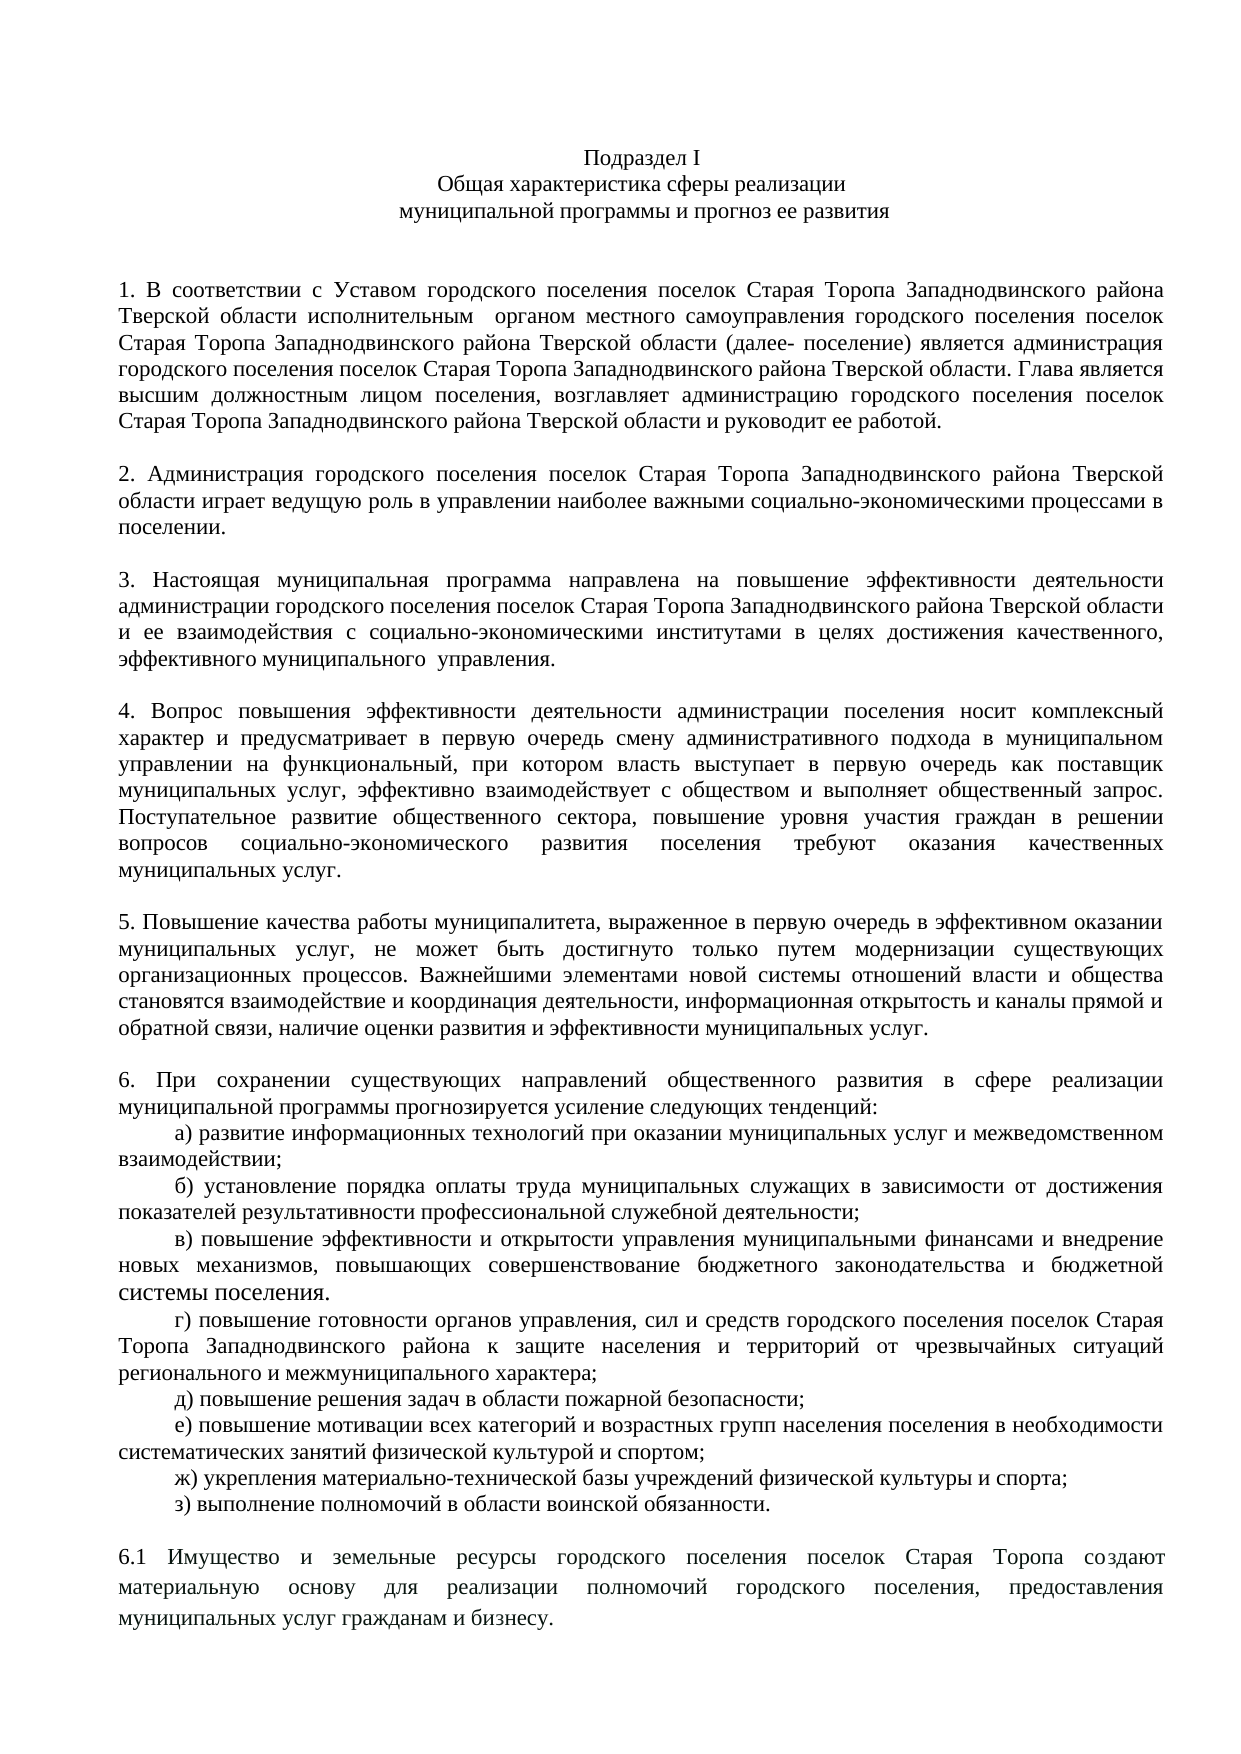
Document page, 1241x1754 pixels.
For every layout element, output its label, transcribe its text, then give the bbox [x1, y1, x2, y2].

text д) повышение решения задач в области пожарной безопасности; [118, 1385, 1165, 1411]
text г) повышение готовности органов управления, сил и средств городского поселения поселок Старая Торопа Западнодвинского района к защите населения и территорий от чрезвычайных ситуаций регионального и межмуниципального характера; [118, 1306, 1165, 1385]
text з) выполнение полномочий в области воинской обязанности. [118, 1491, 1165, 1517]
text муниципальной программы и прогноз ее развития [118, 197, 1165, 223]
text б) установление порядка оплаты труда муниципальных служащих в зависимости от достижения показателей результативности профессиональной служебной деятельности; [118, 1172, 1165, 1224]
text ж) укрепления материально-технической базы учреждений физической культуры и спорта; [118, 1464, 1165, 1491]
text е) повышение мотивации всех категорий и возрастных групп населения поселения в необходимости систематических занятий физической культурой и спортом; [118, 1411, 1165, 1464]
text 1. В соответствии с Уставом городского поселения поселок Старая Торопа Западнодвинского района Тверской области исполнительным органом местного самоуправления городского поселения поселок Старая Торопа Западнодвинского района Тверской области (далее- поселение) является администрация городского поселения поселок Старая Торопа Западнодвинского района Тверской области. Глава является высшим должностным лицом поселения, возглавляет администрацию городского поселения поселок Старая Торопа Западнодвинского района Тверской области и руководит ее работой. [118, 276, 1165, 434]
text Общая характеристика сферы реализации [118, 170, 1165, 197]
text а) развитие информационных технологий при оказании муниципальных услуг и межведомственном взаимодействии; [118, 1119, 1165, 1172]
text 3. Настоящая муниципальная программа направлена на повышение эффективности деятельности администрации городского поселения поселок Старая Торопа Западнодвинского района Тверской области и ее взаимодействия с социально-экономическими институтами в целях достижения качественного, эффективного муниципального управления. [118, 566, 1165, 671]
text 6.1 Имущество и земельные ресурсы городского поселения поселок Старая Торопа создают материальную основу для реализации полномочий городского поселения, предоставления муниципальных услуг гражданам и бизнесу. [118, 1543, 1165, 1630]
text 6. При сохранении существующих направлений общественного развития в сфере реализации муниципальной программы прогнозируется усиление следующих тенденций: [118, 1066, 1165, 1119]
text в) повышение эффективности и открытости управления муниципальными финансами и внедрение новых механизмов, повышающих совершенствование бюджетного законодательства и бюджетной системы поселения. [118, 1224, 1165, 1306]
text 5. Повышение качества работы муниципалитета, выраженное в первую очередь в эффективном оказании муниципальных услуг, не может быть достигнуто только путем модернизации существующих организационных процессов. Важнейшими элементами новой системы отношений власти и общества становятся взаимодействие и координация деятельности, информационная открытость и каналы прямой и обратной связи, наличие оценки развития и эффективности муниципальных услуг. [118, 908, 1165, 1040]
text Подраздел I [118, 144, 1165, 170]
text 2. Администрация городского поселения поселок Старая Торопа Западнодвинского района Тверской области играет ведущую роль в управлении наиболее важными социально-экономическими процессами в поселении. [118, 460, 1165, 539]
text 4. Вопрос повышения эффективности деятельности администрации поселения носит комплексный характер и предусматривает в первую очередь смену административного подхода в муниципальном управлении на функциональный, при котором власть выступает в первую очередь как поставщик муниципальных услуг, эффективно взаимодействует с обществом и выполняет общественный запрос. Поступательное развитие общественного сектора, повышение уровня участия граждан в решении вопросов социально-экономического развития поселения требуют оказания качественных муниципальных услуг. [118, 697, 1165, 882]
